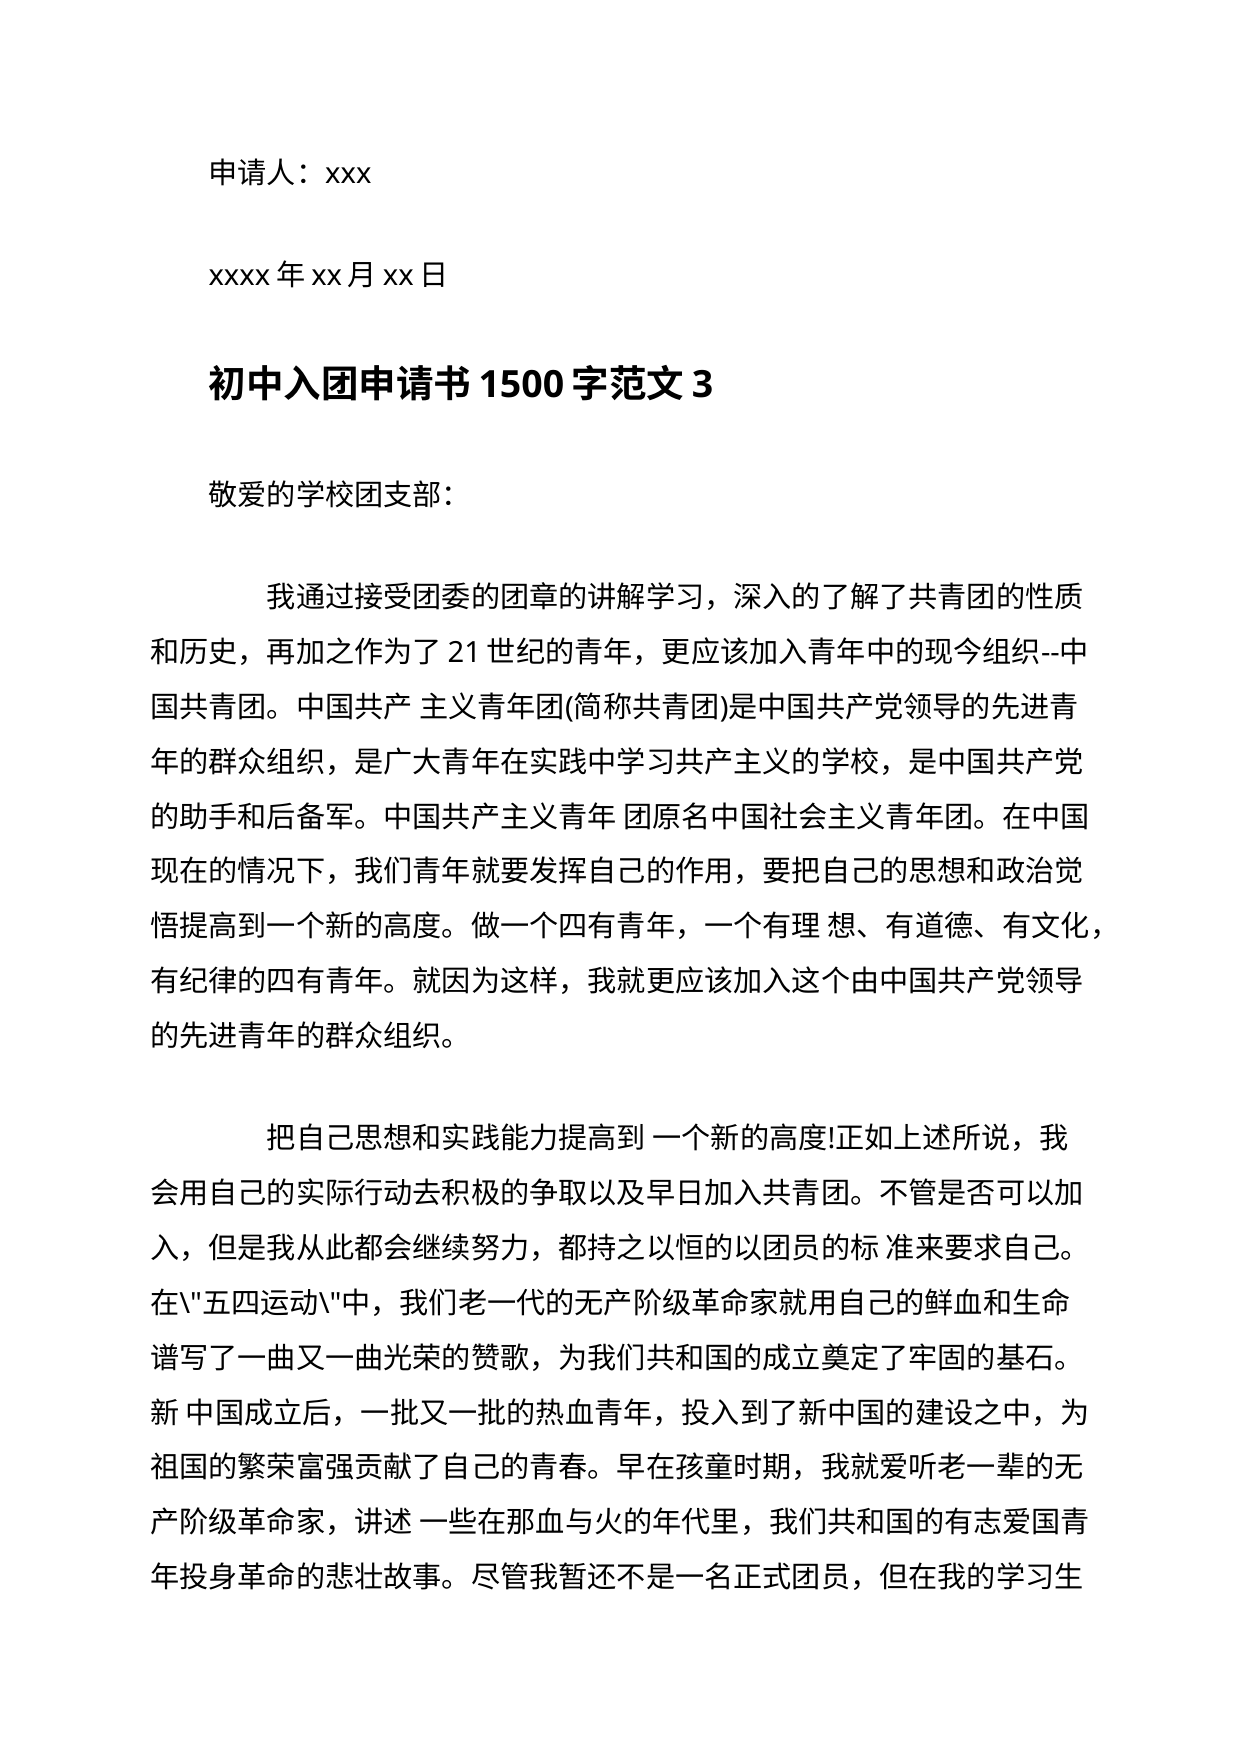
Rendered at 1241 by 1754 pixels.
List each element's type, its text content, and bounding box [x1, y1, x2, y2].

text 敬爱的学校团支部： [150, 472, 1090, 514]
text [150, 1114, 1090, 1596]
text 我通过接受团委的团章的讲解学习，深入的了解了共青团的性质和历史，再加之作为了21世纪的青年，更应该加入青年中的现今组织--中国共青团。中国共产 主义青年团(简称共青团)是中国共产党领导的先进青年的群众组织，是广大青年在实践中学习共产主义的学校，是中国共产党的助手和后备军。中国共产主义青年 团原名中国社会主义青年团。在中国现在的情况下，我们青年就要发挥自己的作用，要把自己的思想和政治觉悟提高到一个新的高度。做一个四有青年，一个有理 想、有道德、有文化，有纪律的四有青年。就因为这样，我就更应该加入这个由中国共产党领导的先进青年的群众组织。 [150, 573, 1090, 1055]
text 申请人：xxx [150, 150, 1090, 192]
text xxxx年xx月xx日 [150, 252, 1090, 294]
text 初中入团申请书1500字范文3 [150, 354, 1090, 408]
